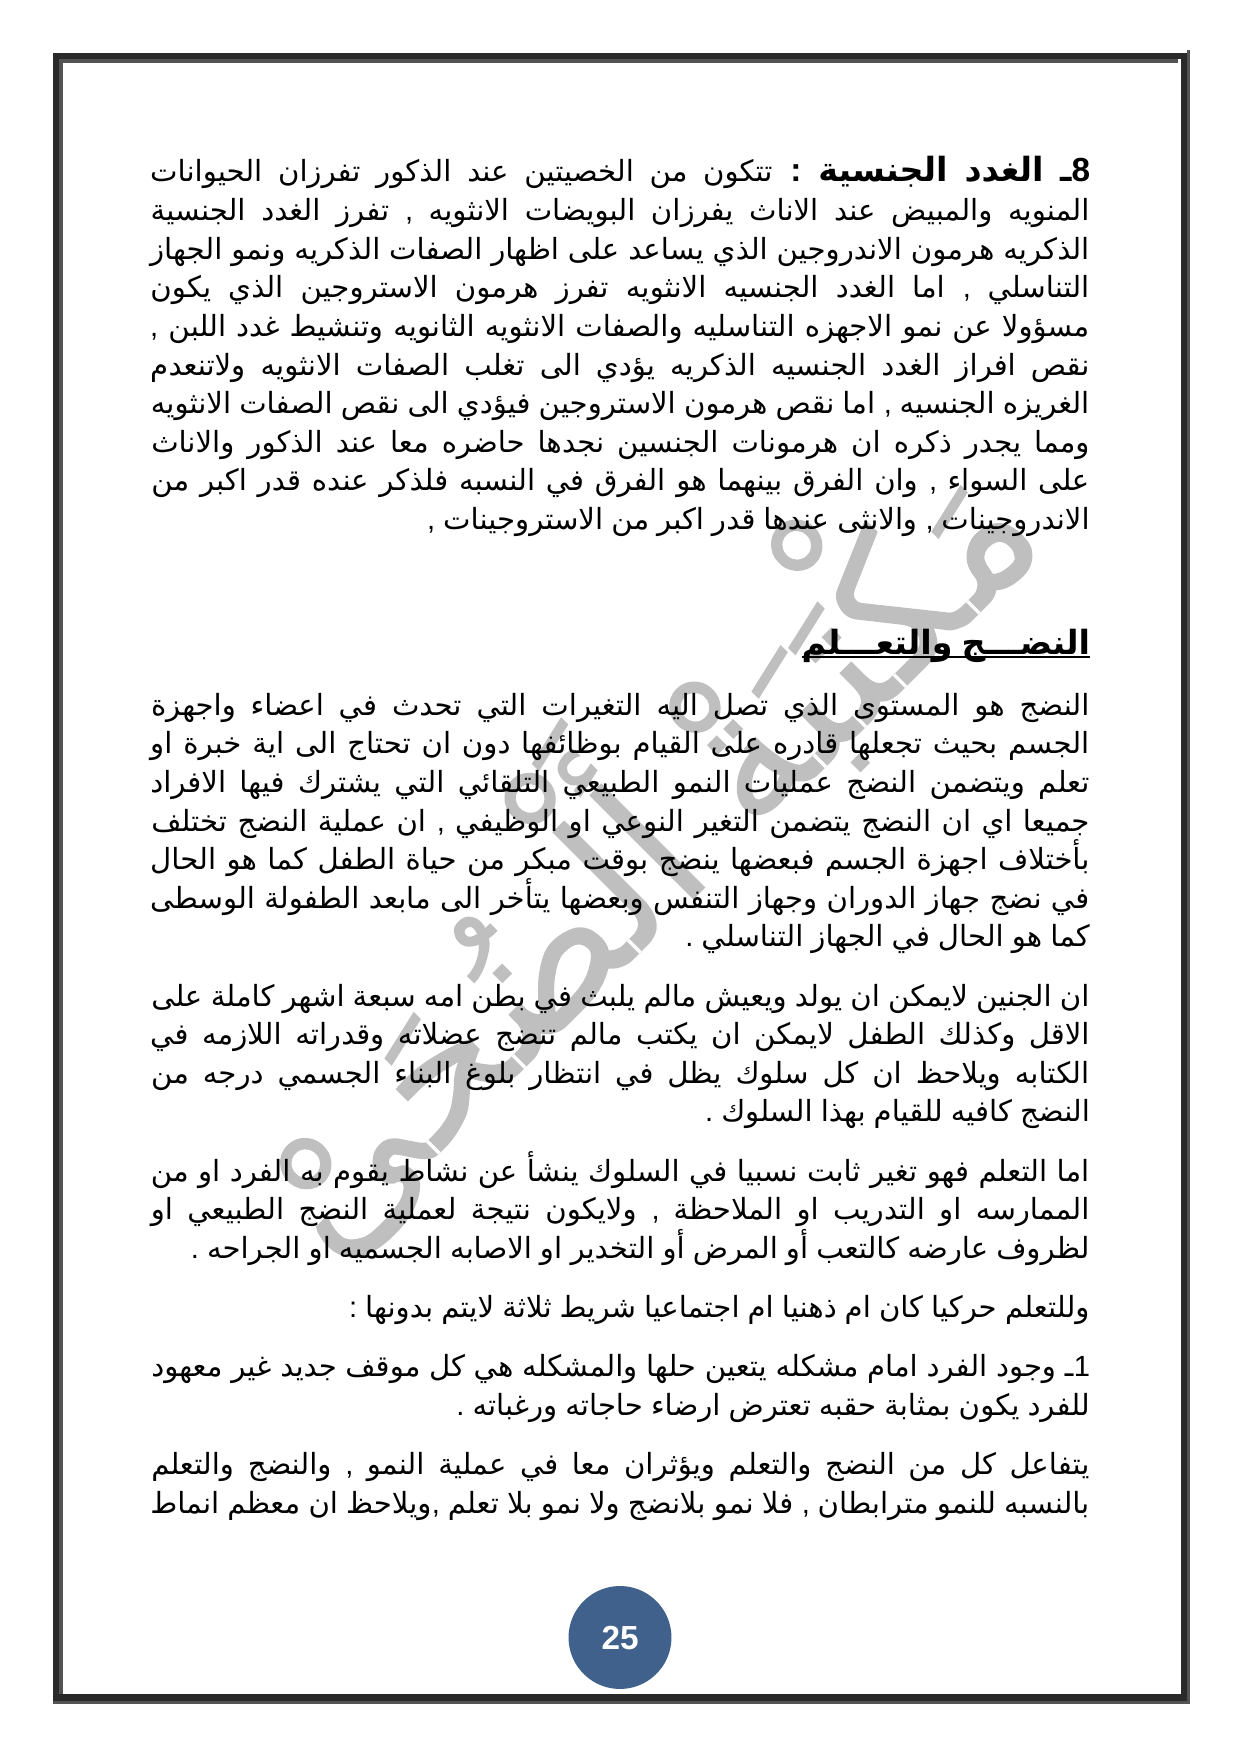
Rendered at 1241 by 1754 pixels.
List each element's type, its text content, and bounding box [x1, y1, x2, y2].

text النضـــج والتعـــلم [150, 623, 1090, 661]
text وللتعلم حركيا كان ام ذهنيا ام اجتماعيا شريط ثلاثة لايتم بدونها : [150, 1290, 1090, 1323]
text 1ـ وجود الفرد امام مشكله يتعين حلها والمشكله هي كل موقف جديد غير معهود للفرد يكون بمثابة حقبه تعترض ارضاء حاجاته ورغباته . [150, 1349, 1090, 1421]
text النضج هو المستوى الذي تصل اليه التغيرات التي تحدث في اعضاء واجهزة الجسم بحيث تجعلها قادره على القيام بوظائفها دون ان تحتاج الى اية خبرة او تعلم ويتضمن النضج عمليات النمو الطبيعي التلقائي التي يشترك فيها الافراد جميعا اي ان النضج يتضمن التغير النوعي او الوظيفي , ان عملية النضج تختلف بأختلاف اجهزة الجسم فبعضها ينضج بوقت مبكر من حياة الطفل كما هو الحال في نضج جهاز الدوران وجهاز التنفس وبعضها يتأخر الى مابعد الطفولة الوسطى كما هو الحال في الجهاز التناسلي . [150, 688, 1090, 953]
text اما التعلم فهو تغير ثابت نسبيا في السلوك ينشأ عن نشاط يقوم به الفرد او من الممارسه او التدريب او الملاحظة , ولايكون نتيجة لعملية النضج الطبيعي او لظروف عارضه كالتعب أو المرض أو التخدير او الاصابه الجسميه او الجراحه . [150, 1153, 1090, 1264]
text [150, 1447, 1090, 1519]
text 8ـ الغدد الجنسية : تتكون من الخصيتين عند الذكور تفرزان الحيوانات المنويه والمبيض عند الاناث يفرزان البويضات الانثويه , تفرز الغدد الجنسية الذكريه هرمون الاندروجين الذي يساعد على اظهار الصفات الذكريه ونمو الجهاز التناسلي , اما الغدد الجنسيه الانثويه تفرز هرمون الاستروجين الذي يكون مسؤولا عن نمو الاجهزه التناسليه والصفات الانثويه الثانويه وتنشيط غدد اللبن , نقص افراز الغدد الجنسيه الذكريه يؤدي الى تغلب الصفات الانثويه ولاتنعدم الغريزه الجنسيه , اما نقص هرمون الاستروجين فيؤدي الى نقص الصفات الانثويه ومما يجدر ذكره ان هرمونات الجنسين نجدها حاضره معا عند الذكور والاناث على السواء , وان الفرق بينهما هو الفرق في النسبه فلذكر عنده قدر اكبر من الاندروجينات , والانثى عندها قدر اكبر من الاستروجينات , [150, 150, 1090, 535]
text ان الجنين لايمكن ان يولد ويعيش مالم يلبث في بطن امه سبعة اشهر كاملة على الاقل وكذلك الطفل لايمكن ان يكتب مالم تنضج عضلاته وقدراته اللازمه في الكتابه ويلاحظ ان كل سلوك يظل في انتظار بلوغ البناء الجسمي درجه من النضج كافيه للقيام بهذا السلوك . [150, 978, 1090, 1128]
